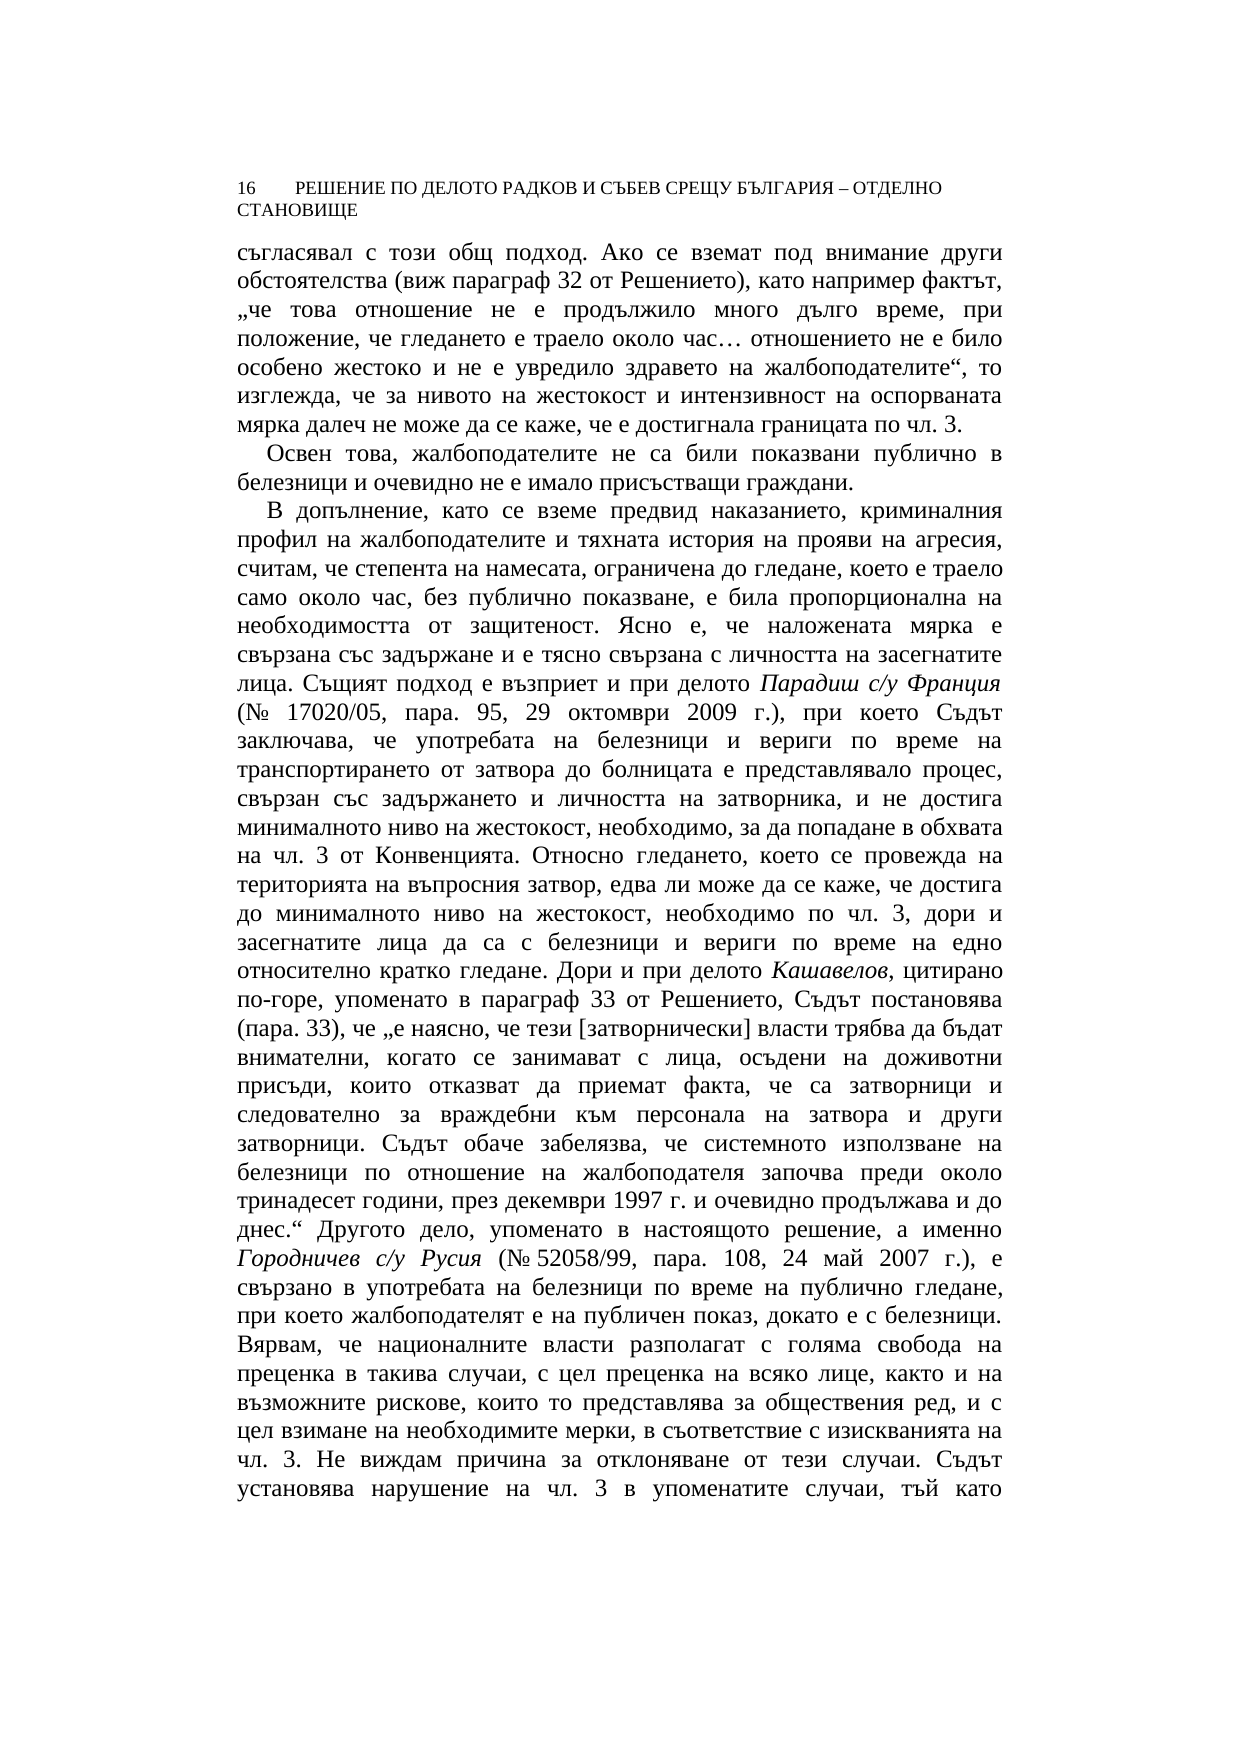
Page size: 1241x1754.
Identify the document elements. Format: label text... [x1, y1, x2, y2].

text Освен това, жалбоподателите не са били показвани публично в белезници и очевидно не е имало присъстващи граждани. [237, 438, 1003, 496]
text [237, 237, 1003, 438]
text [237, 496, 1003, 1502]
